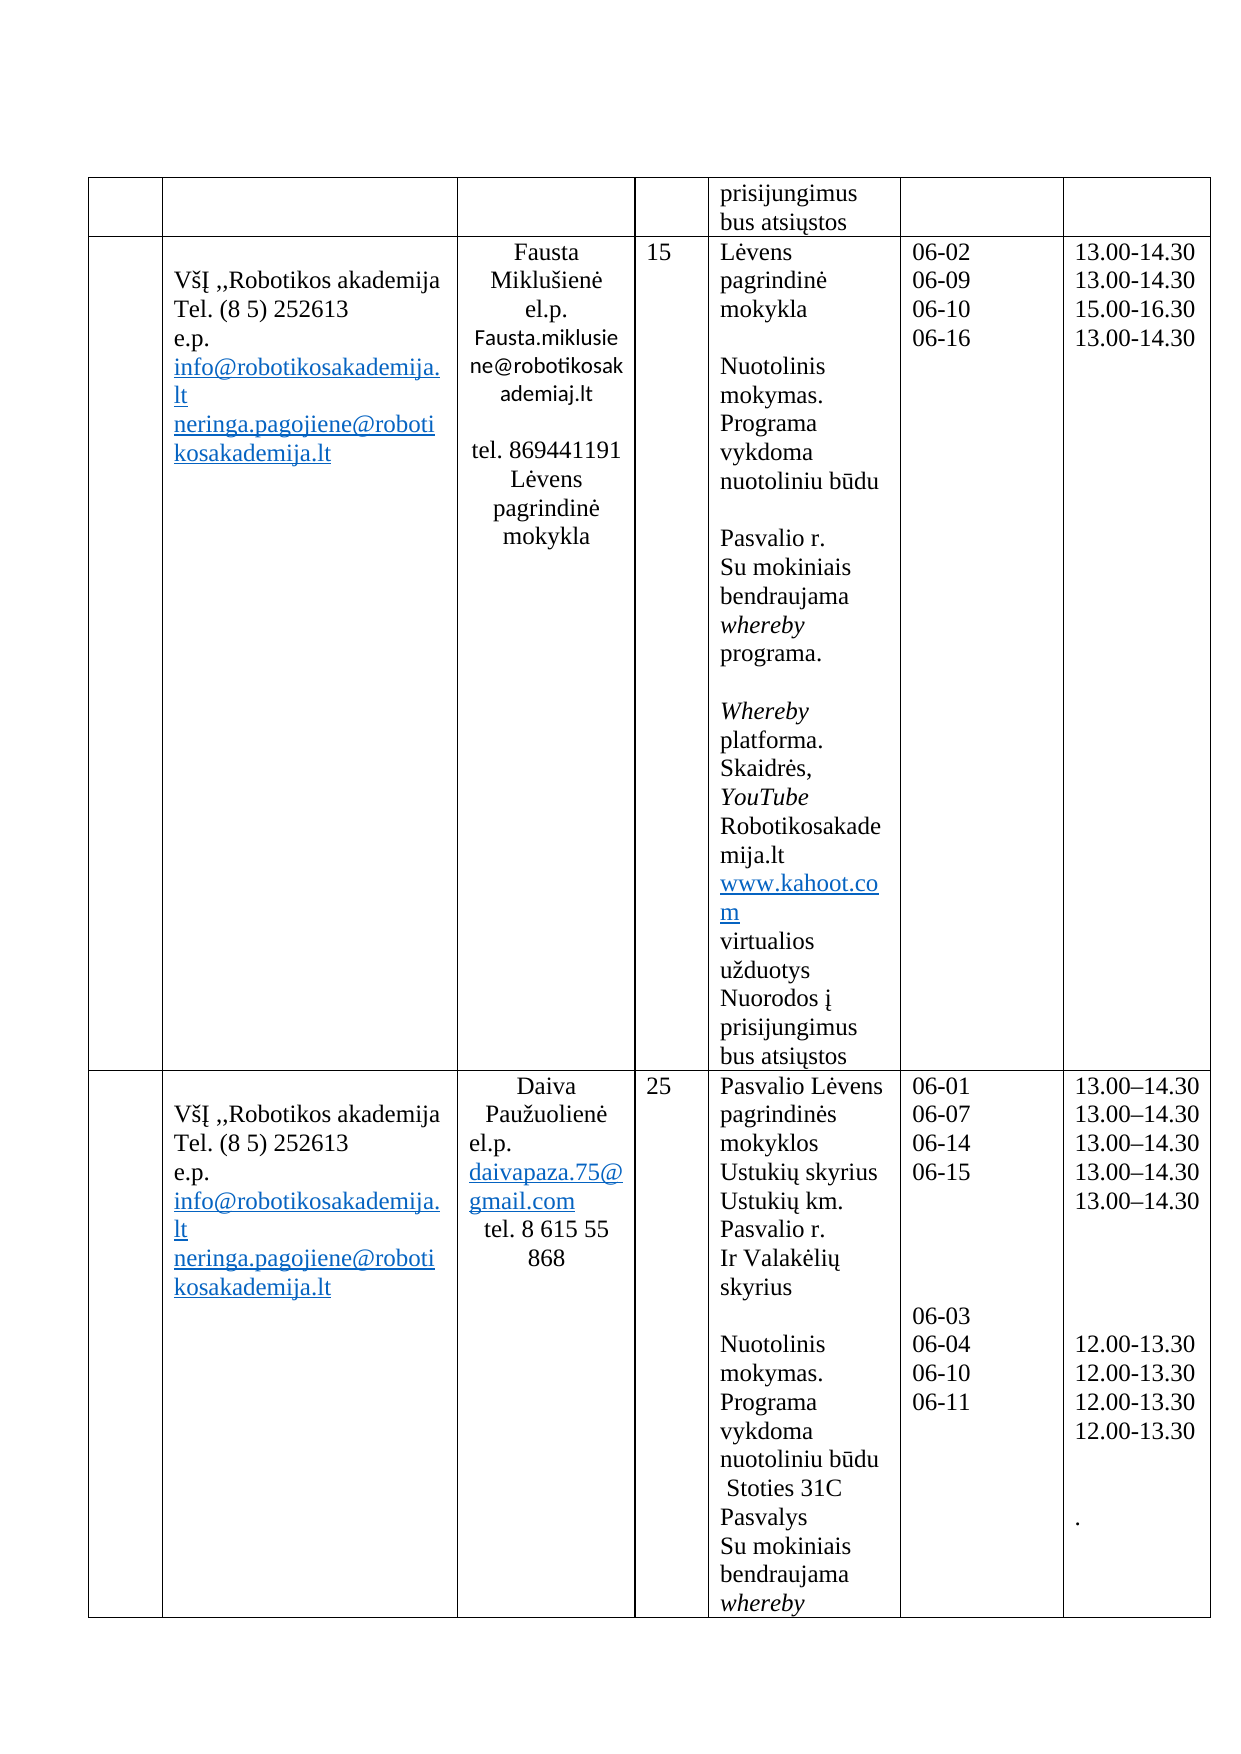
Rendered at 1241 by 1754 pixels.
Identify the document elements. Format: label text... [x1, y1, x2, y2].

table_cell 13.00-14.30 13.00-14.30 15.00-16.30 13.00-14.30 [1064, 237, 1210, 1070]
table_cell 15 [636, 237, 708, 1070]
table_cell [458, 1071, 634, 1617]
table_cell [709, 178, 900, 236]
table_cell [89, 237, 162, 1070]
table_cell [709, 1071, 900, 1617]
table_cell [89, 178, 162, 236]
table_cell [163, 1071, 457, 1617]
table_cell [1064, 1071, 1210, 1617]
table_cell [89, 1071, 162, 1617]
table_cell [901, 1071, 1063, 1617]
table_cell Lėvens pagrindinė mokykla Nuotolinis mokymas. Programa vykdoma nuotoliniu būdu Pasvalio r. Su mokiniais bendraujama whereby programa. Whereby platforma. Skaidrės, YouTube Robotikosakademija.lt www.kahoot.com virtualios užduotys Nuorodos į prisijungimus bus atsiųstos [709, 237, 900, 1070]
table_cell 25 [636, 1071, 708, 1617]
table_cell 06-02 06-09 06-10 06-16 [901, 237, 1063, 1070]
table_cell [901, 178, 1063, 236]
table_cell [1064, 178, 1210, 236]
table_cell 35 [636, 178, 708, 236]
table_cell Fausta Miklušienė el.p. Fausta.miklusiene@robotikosakademiaj.lt tel. 869441191 Lėvens pagrindinė mokykla [458, 237, 634, 1070]
table_cell VšĮ ,,Robotikos akademija Tel. (8 5) 252613 e.p. info@robotikosakademija.lt neringa.pagojiene@robotikosakademija.lt [163, 237, 457, 1070]
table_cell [458, 178, 634, 236]
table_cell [163, 178, 457, 236]
